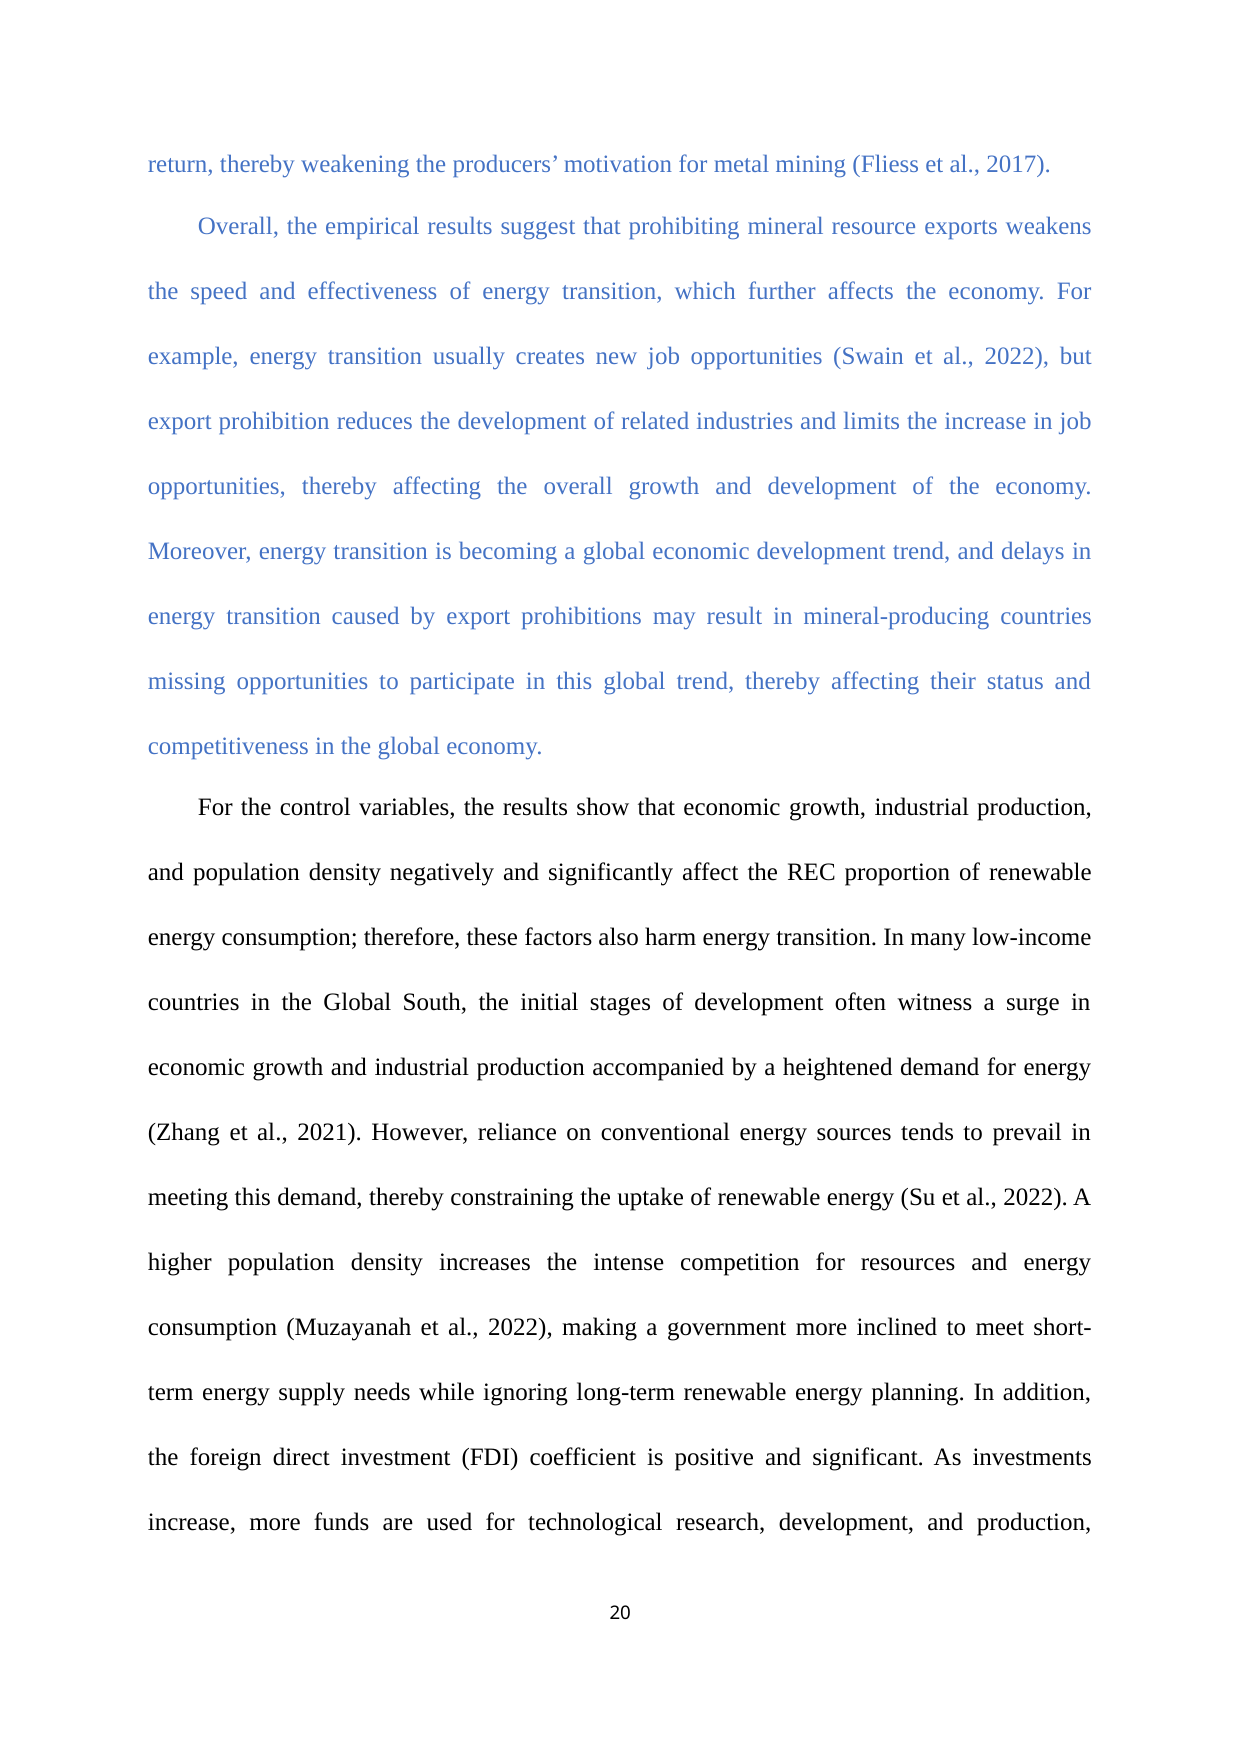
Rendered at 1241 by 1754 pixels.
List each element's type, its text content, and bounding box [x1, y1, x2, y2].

text Overall, the empirical results suggest that prohibiting mineral resource exports weakens the speed and effectiveness of energy transition, which further affects the economy. For example, energy transition usually creates new job opportunities (Swain et al., 2022), but export prohibition reduces the development of related industries and limits the increase in job opportunities, thereby affecting the overall growth and development of the economy. Moreover, energy transition is becoming a global economic development trend, and delays in energy transition caused by export prohibitions may result in mineral-producing countries missing opportunities to participate in this global trend, thereby affecting their status and competitiveness in the global economy. [148, 209, 1092, 761]
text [148, 790, 1092, 1538]
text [148, 148, 1092, 180]
